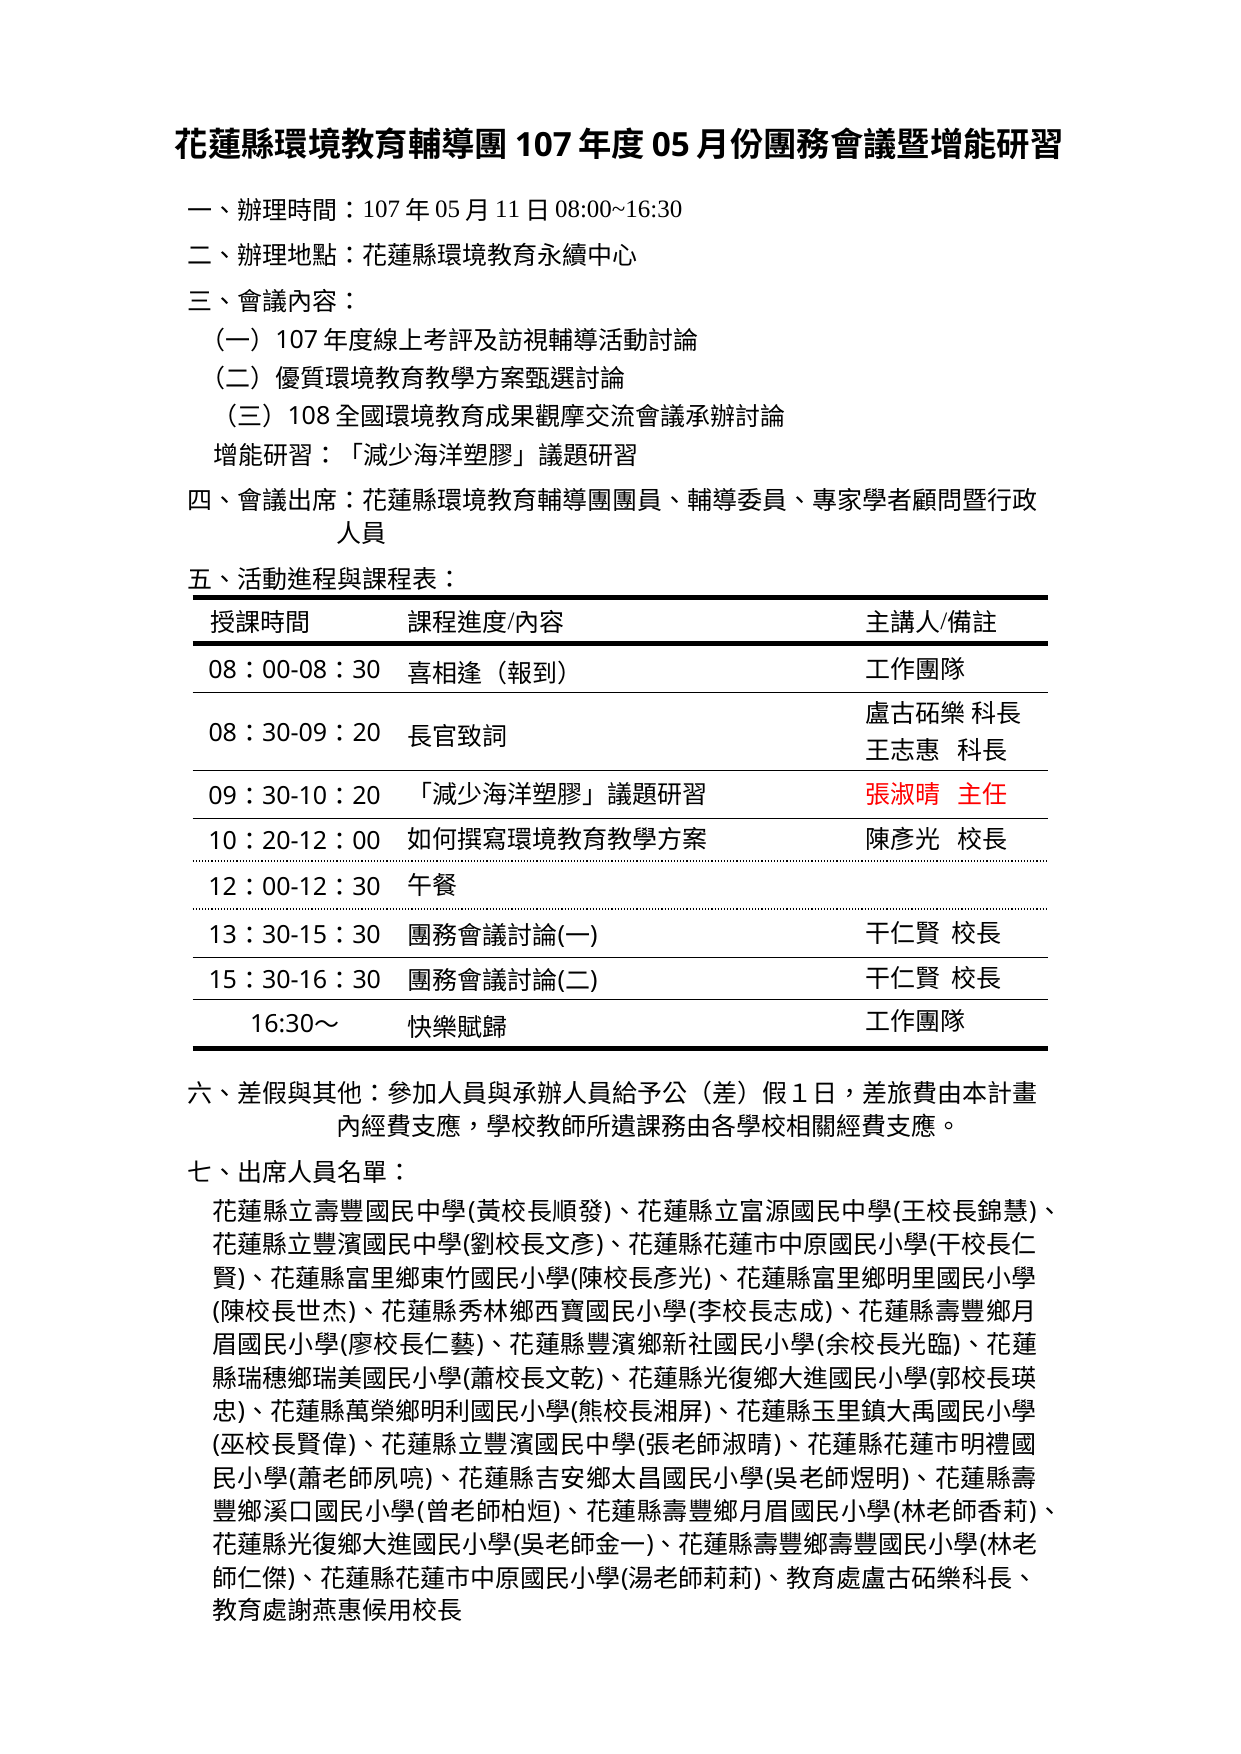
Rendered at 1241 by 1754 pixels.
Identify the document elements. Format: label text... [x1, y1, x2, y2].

table_cell 09：30-10：20 [193, 771, 396, 818]
table_cell 16:30～ [193, 1000, 396, 1046]
text 六、差假與其他：參加人員與承辦人員給予公（差）假１日，差旅費由本計畫內經費支應，學校教師所遺課務由各學校相關經費支應。 [187, 1075, 1037, 1142]
text 增能研習：「減少海洋塑膠」議題研習 [187, 437, 1037, 470]
table_cell 08：00-08：30 [193, 646, 396, 692]
table_cell 干仁賢 校長 [854, 958, 1048, 999]
table_cell 「減少海洋塑膠」議題研習 [396, 771, 854, 818]
table_cell 工作團隊 [854, 646, 1048, 692]
table_cell 如何撰寫環境教育教學方案 [396, 819, 854, 860]
text 四、會議出席：花蓮縣環境教育輔導團團員、輔導委員、專家學者顧問暨行政人員 [187, 482, 1037, 549]
text （一）107年度線上考評及訪視輔導活動討論 [187, 322, 1037, 355]
text 花蓮縣立壽豐國民中學(黃校長順發)、花蓮縣立富源國民中學(王校長錦慧)、花蓮縣立豐濱國民中學(劉校長文彥)、花蓮縣花蓮市中原國民小學(干校長仁賢)、花蓮縣富里鄉東竹國民小學(陳校長彥光)、花蓮縣富里鄉明里國民小學(陳校長世杰)、花蓮縣秀林鄉西寶國民小學(李校長志成)、花蓮縣壽豐鄉月眉國民小學(廖校長仁藝)、花蓮縣豐濱鄉新社國民小學(余校長光臨)、花蓮縣瑞穗鄉瑞美國民小學(蕭校長文乾)、花蓮縣光復鄉大進國民小學(郭校長瑛忠)、花蓮縣萬榮鄉明利國民小學(熊校長湘屏)、花蓮縣玉里鎮大禹國民小學(巫校長賢偉)、花蓮縣立豐濱國民中學(張老師淑晴)、花蓮縣花蓮市明禮國民小學(蕭老師夙喨)、花蓮縣吉安鄉太昌國民小學(吳老師煜明)、花蓮縣壽豐鄉溪口國民小學(曾老師柏烜)、花蓮縣壽豐鄉月眉國民小學(林老師香莉)、花蓮縣光復鄉大進國民小學(吳老師金一)、花蓮縣壽豐鄉壽豐國民小學(林老師仁傑)、花蓮縣花蓮市中原國民小學(湯老師莉莉)、教育處盧古砳樂科長、教育處謝燕惠候用校長 [212, 1193, 1037, 1626]
table_header 主講人/備註 [854, 600, 1048, 641]
table_cell 長官致詞 [396, 693, 854, 770]
table_cell 團務會議討論(一) [396, 908, 854, 957]
table_cell 10：20-12：00 [193, 819, 396, 860]
table_cell 08：30-09：20 [193, 693, 396, 770]
table_cell 快樂賦歸 [396, 1000, 854, 1046]
table_cell [854, 860, 1048, 908]
table_header 課程進度/內容 [396, 600, 854, 641]
text 二、辦理地點：花蓮縣環境教育永續中心 [187, 237, 1037, 271]
text （二）優質環境教育教學方案甄選討論 [187, 360, 1037, 393]
text 一、辦理時間：107年05月11日08:00~ [187, 192, 1037, 225]
text 三、會議內容： [187, 283, 1037, 317]
table_cell 干仁賢 校長 [854, 908, 1048, 957]
text 五、活動進程與課程表： [187, 562, 1037, 595]
table_cell 盧古砳樂 科長 王志惠 科長 [854, 693, 1048, 770]
text （三）108全國環境教育成果觀摩交流會議承辦討論 [187, 398, 1037, 432]
table_cell 喜相逢（報到） [396, 646, 854, 692]
table_cell 13：30-15：30 [193, 908, 396, 957]
table_header 授課時間 [193, 600, 396, 641]
table_cell 陳彥光 校長 [854, 819, 1048, 860]
table_cell 15：30-16：30 [193, 958, 396, 999]
table_cell 12：00-12：30 [193, 860, 396, 908]
text 七、出席人員名單： [187, 1154, 1037, 1188]
table_cell 午餐 [396, 860, 854, 908]
text 花蓮縣環境教育輔導團107年度05月份團務會議暨增能研習 [168, 118, 1069, 167]
table_cell 工作團隊 [854, 1000, 1048, 1046]
table_cell 張淑晴 主任 [854, 771, 1048, 818]
table_cell 團務會議討論(二) [396, 958, 854, 999]
